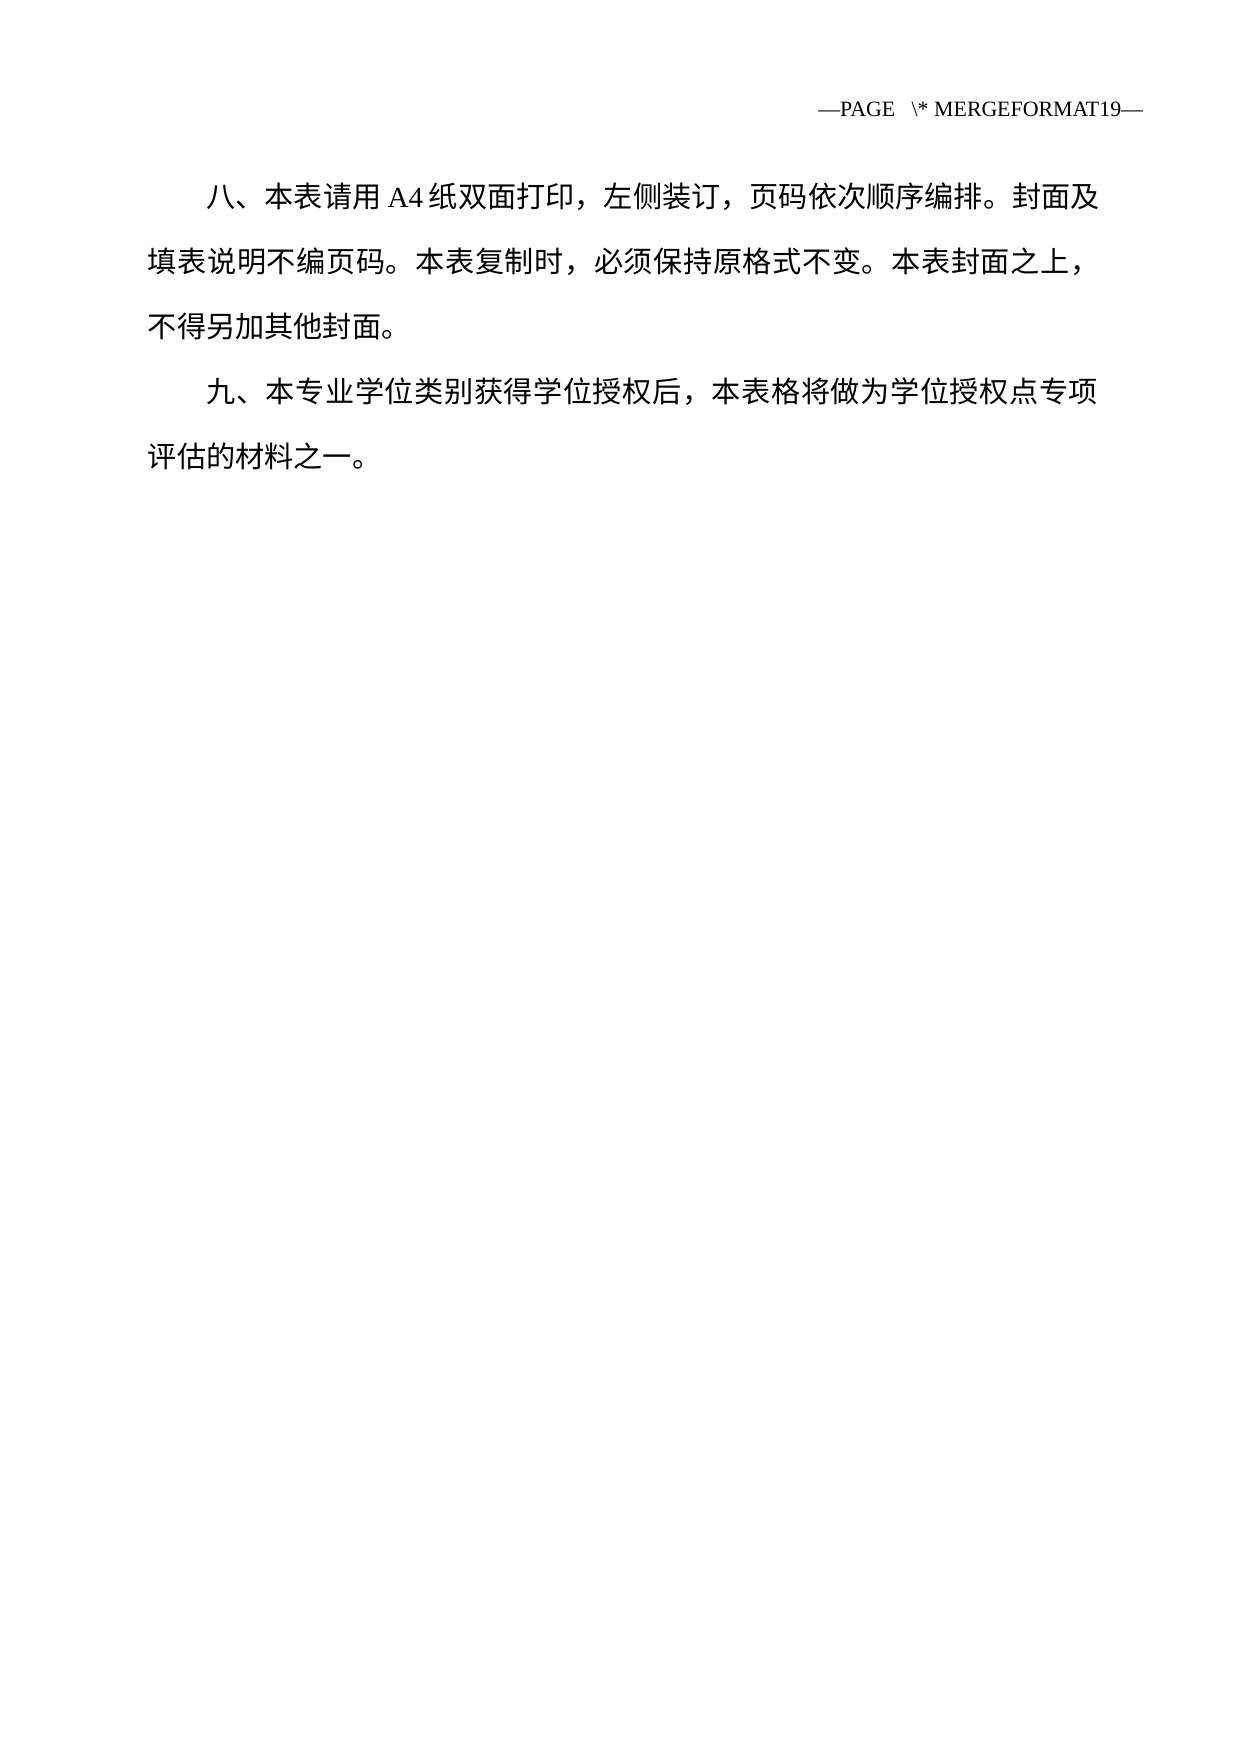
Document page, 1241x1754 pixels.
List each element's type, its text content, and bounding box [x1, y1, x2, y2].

text 八、本表请用A4纸双面打印，左侧装订，页码依次顺序编排。封面及填表说明不编页码。本表复制时，必须保持原格式不变。本表封面之上，不得另加其他封面。 [148, 162, 1101, 357]
text 九、本专业学位类别获得学位授权后，本表格将做为学位授权点专项评估的材料之一。 [148, 357, 1101, 487]
